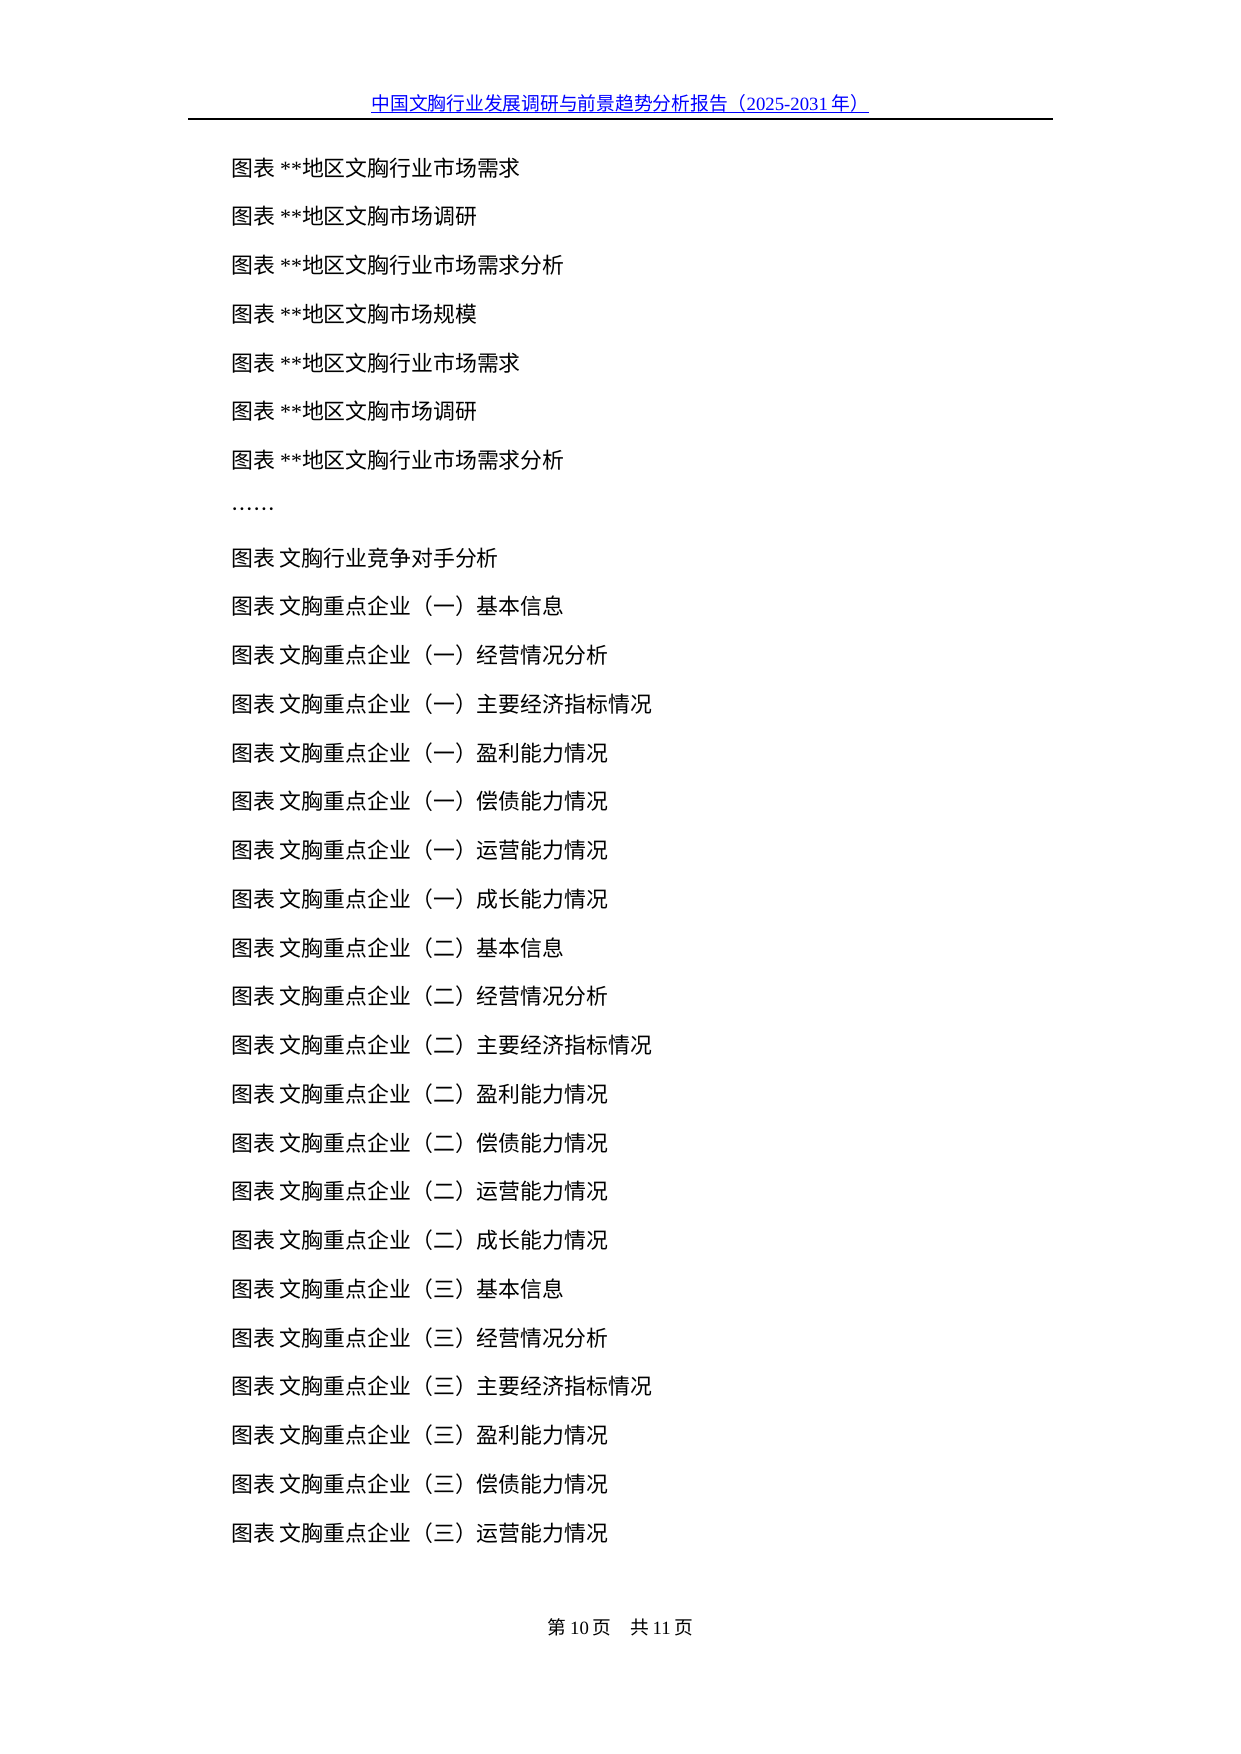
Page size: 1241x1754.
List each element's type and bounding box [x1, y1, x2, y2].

text [187, 150, 1053, 1548]
